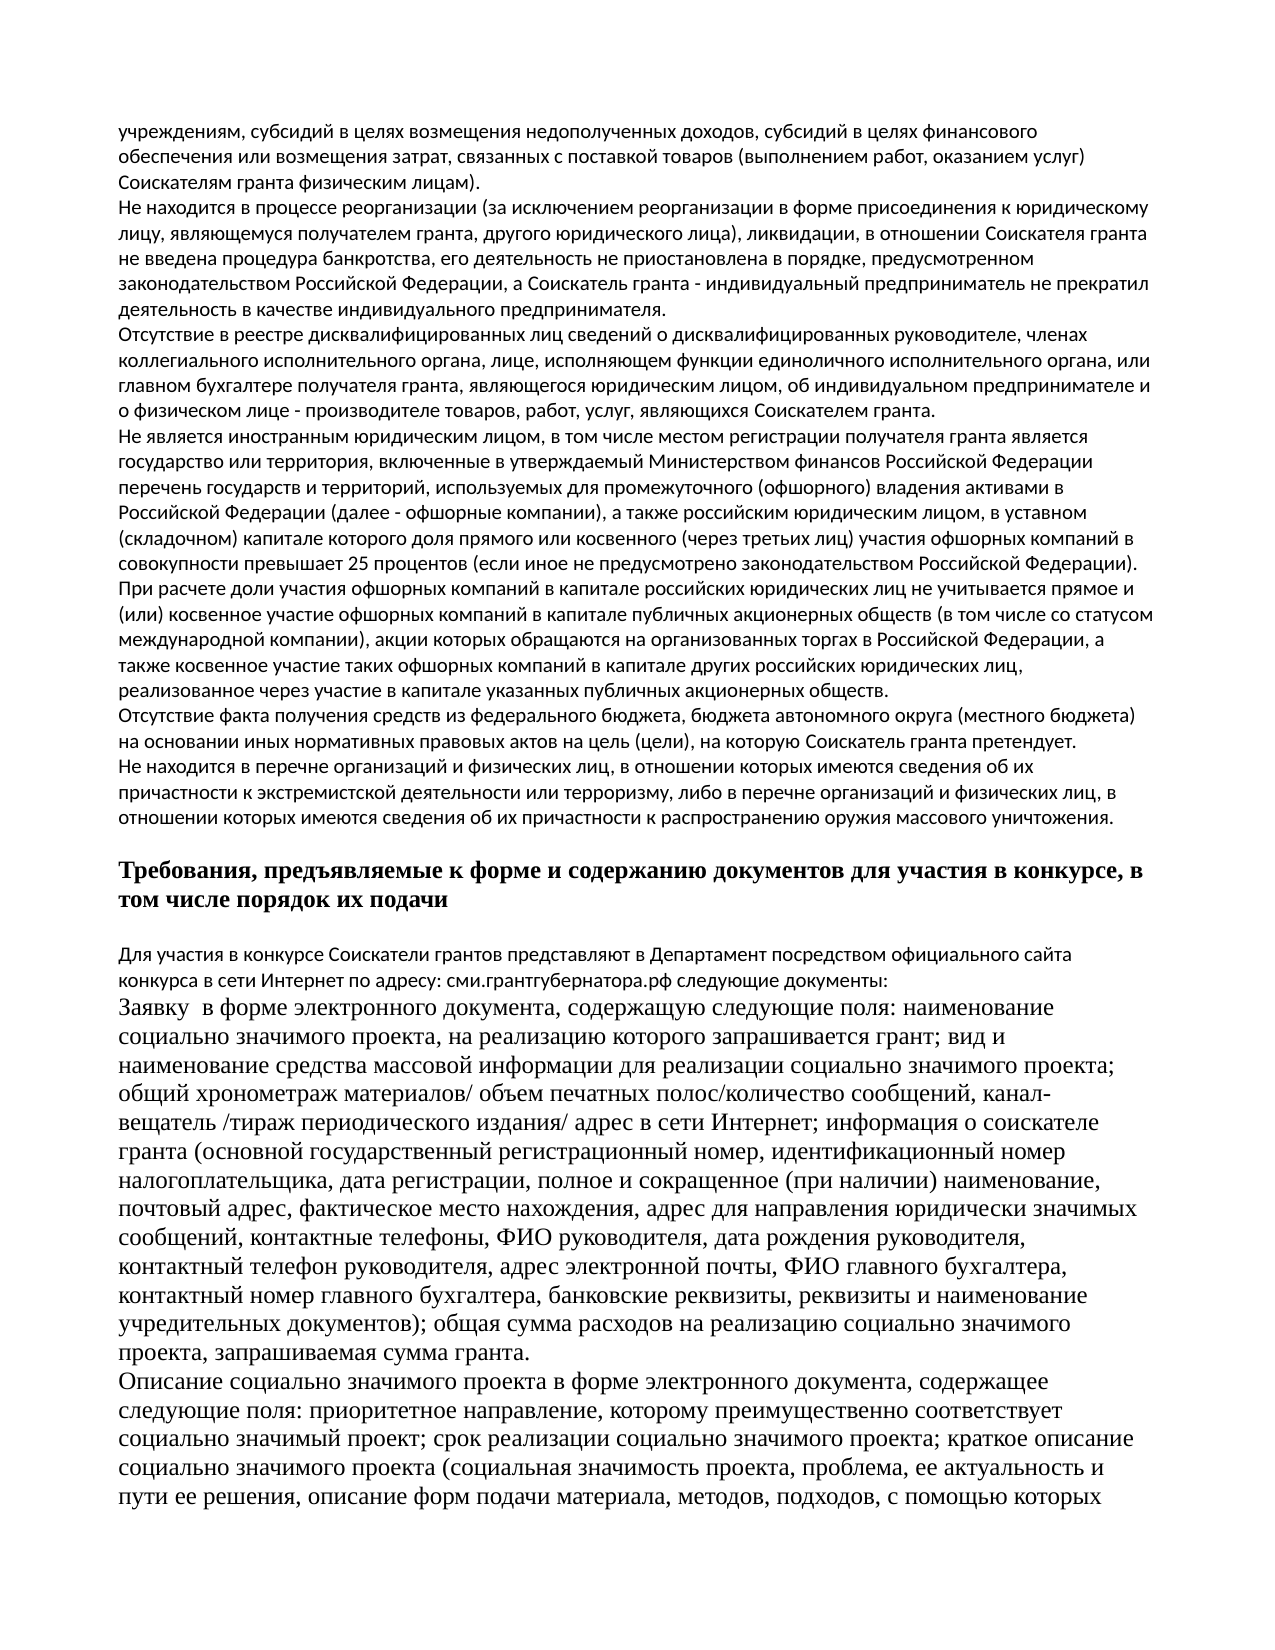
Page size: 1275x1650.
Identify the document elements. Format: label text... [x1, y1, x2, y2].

text Для участия в конкурсе Соискатели грантов представляют в Департамент посредством официального сайта конкурса в сети Интернет по адресу: сми.грантгубернатора.рф следующие документы: [889, 941, 1157, 992]
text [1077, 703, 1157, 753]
text Не находится в перечне организаций и физических лиц, в отношении которых имеются сведения об их причастности к экстремистской деятельности или терроризму, либо в перечне организаций и физических лиц, в отношении которых имеются сведения об их причастности к распространению оружия массового уничтожения. [118, 753, 1157, 830]
text Заявку в форме электронного документа, содержащую следующие поля: наименование социально значимого проекта, на реализацию которого запрашивается грант; вид и наименование средства массовой информации для реализации социально значимого проекта; общий хронометраж материалов/ объем печатных полос/количество сообщений, канал-вещатель /тираж периодического издания/ адрес в сети Интернет; информация о соискателе гранта (основной государственный регистрационный номер, идентификационный номер налогоплательщика, дата регистрации, полное и сокращенное (при наличии) наименование, почтовый адрес, фактическое место нахождения, адрес для направления юридически значимых сообщений, контактные телефоны, ФИО руководителя, дата рождения руководителя, контактный телефон руководителя, адрес электронной почты, ФИО главного бухгалтера, контактный номер главного бухгалтера, банковские реквизиты, реквизиты и наименование учредительных документов); общая сумма расходов на реализацию социально значимого проекта, запрашиваемая сумма гранта. [118, 992, 1157, 1366]
text Не находится в процессе реорганизации (за исключением реорганизации в форме присоединения к юридическому лицу, являющемуся получателем гранта, другого юридического лица), ликвидации, в отношении Соискателя гранта не введена процедура банкротства, его деятельность не приостановлена в порядке, предусмотренном законодательством Российской Федерации, а Соискатель гранта - индивидуальный предприниматель не прекратил деятельность в качестве индивидуального предпринимателя. [667, 194, 1157, 321]
text Не является иностранным юридическим лицом, в том числе местом регистрации получателя гранта является государство или территория, включенные в утверждаемый Министерством финансов Российской Федерации перечень государств и территорий, используемых для промежуточного (офшорного) владения активами в Российской Федерации (далее - офшорные компании), а также российским юридическим лицом, в уставном (складочном) капитале которого доля прямого или косвенного (через третьих лиц) участия офшорных компаний в совокупности превышает 25 процентов (если иное не предусмотрено законодательством Российской Федерации). При расчете доли участия офшорных компаний в капитале российских юридических лиц не учитывается прямое и (или) косвенное участие офшорных компаний в капитале публичных акционерных обществ (в том числе со статусом международной компании), акции которых обращаются на организованных торгах в Российской Федерации, а также косвенное участие таких офшорных компаний в капитале других российских юридических лиц, реализованное через участие в капитале указанных публичных акционерных обществ. [118, 423, 1157, 703]
text Требования, предъявляемые к форме и содержанию документов для участия в конкурсе, в том числе порядок их подачи [448, 855, 1157, 913]
